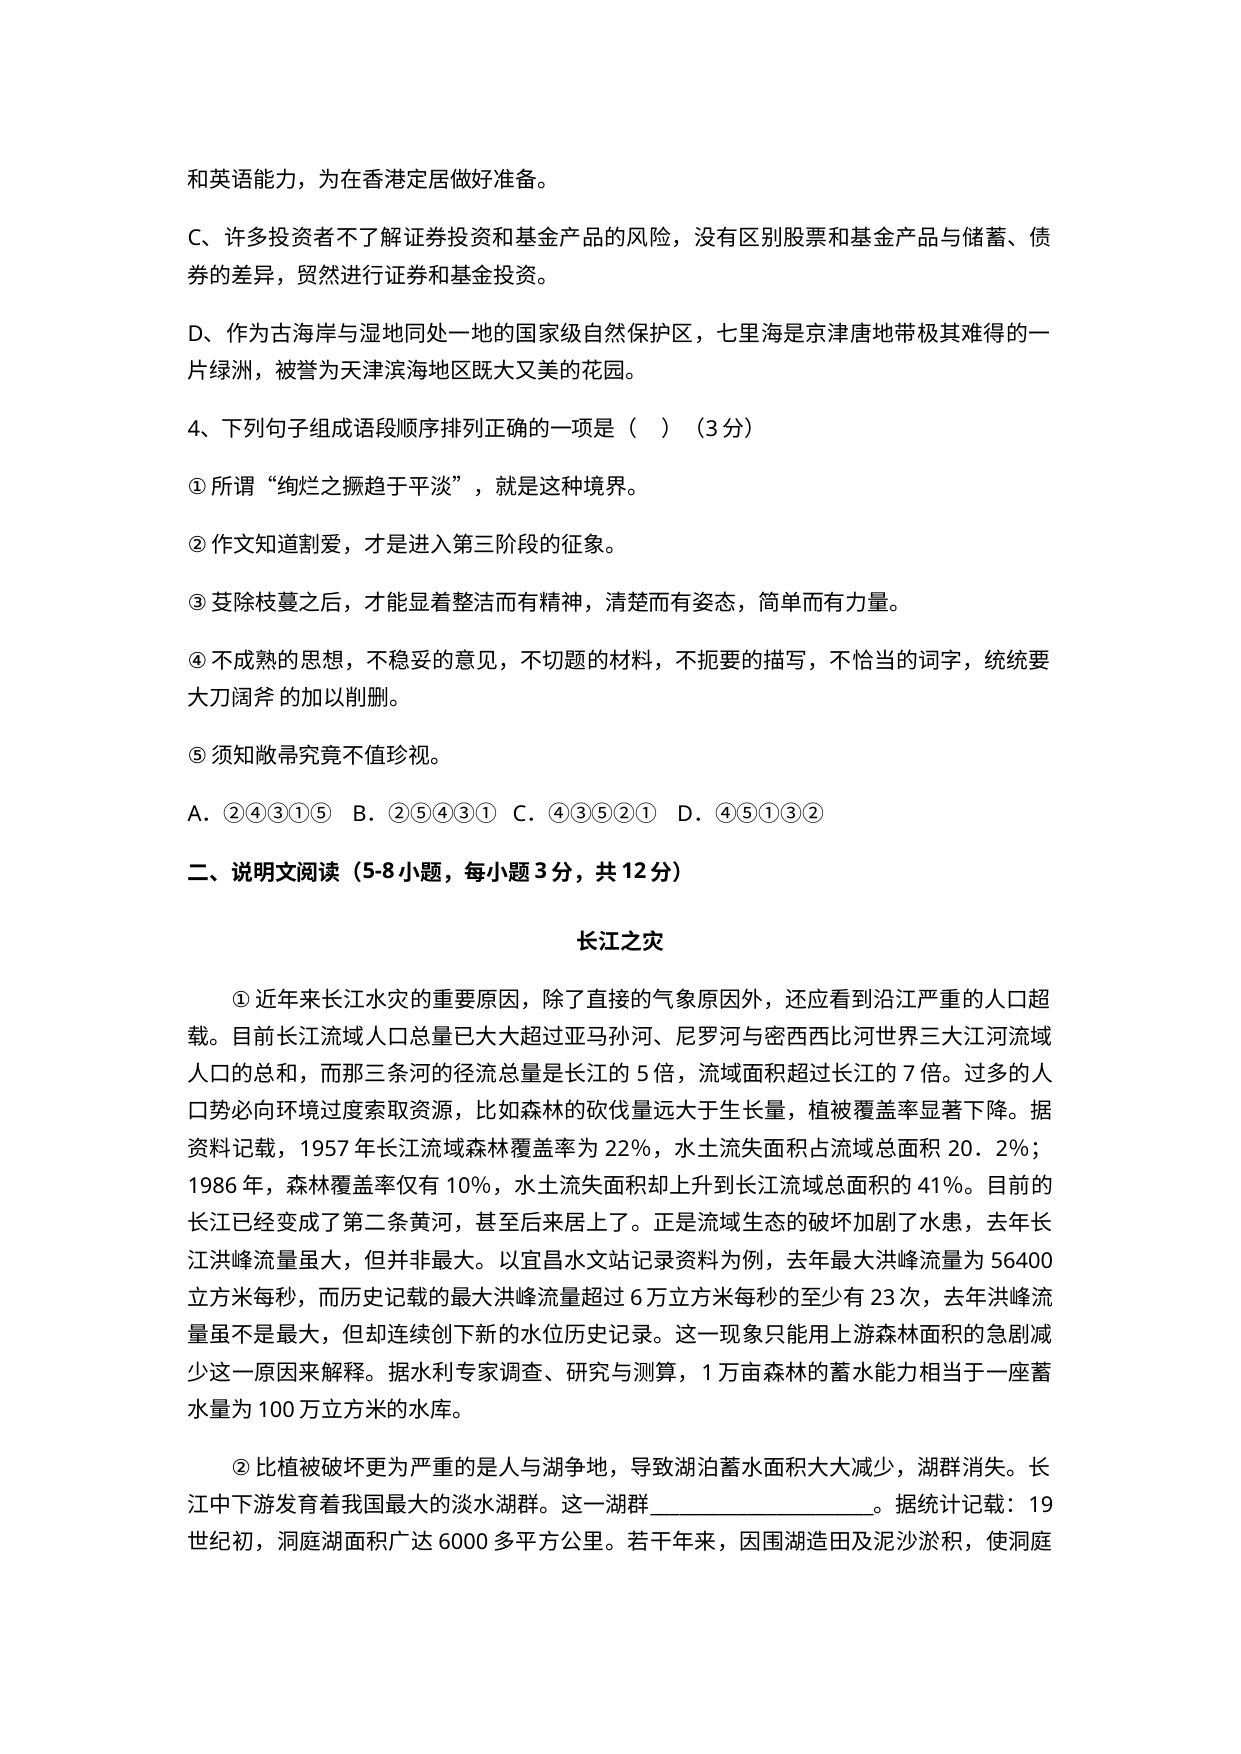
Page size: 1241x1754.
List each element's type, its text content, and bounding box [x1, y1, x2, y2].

text ④不成熟的思想，不稳妥的意见，不切题的材料，不扼要的描写，不恰当的词字，统统要大刀阔斧 的加以削删。 [187, 643, 1053, 712]
text D、作为古海岸与湿地同处一地的国家级自然保护区，七里海是京津唐地带极其难得的一片绿洲，被誉为天津滨海地区既大又美的花园。 [187, 315, 1053, 385]
text ③芟除枝蔓之后，才能显着整洁而有精神，清楚而有姿态，简单而有力量。 [187, 585, 1053, 617]
text ②作文知道割爱，才是进入第三阶段的征象。 [187, 527, 1053, 559]
text 4、下列句子组成语段顺序排列正确的一项是（ ）（3分） [187, 411, 1053, 443]
text 二、说明文阅读（5-8小题，每小题3分，共12分） [187, 854, 1053, 887]
text ⑤须知敞帚究竟不值珍视。 [187, 738, 1053, 771]
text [187, 1449, 1053, 1557]
text A．②④③①⑤ B．②⑤④③① C．④③⑤②① D．④⑤①③② [187, 796, 1053, 828]
text ①所谓“绚烂之撅趋于平淡”，就是这种境界。 [187, 469, 1053, 501]
text C、许多投资者不了解证券投资和基金产品的风险，没有区别股票和基金产品与储蓄、债券的差异，贸然进行证券和基金投资。 [187, 220, 1053, 290]
text 长江之灾 [187, 923, 1053, 956]
text ①近年来长江水灾的重要原因，除了直接的气象原因外，还应看到沿江严重的人口超载。目前长江流域人口总量已大大超过亚马孙河、尼罗河与密西西比河世界三大江河流域人口的总和，而那三条河的径流总量是长江的5倍，流域面积超过长江的7倍。过多的人口势必向环境过度索取资源，比如森林的砍伐量远大于生长量，植被覆盖率显著下降。据资料记载，1957年长江流域森林覆盖率为22％，水土流失面积占流域总面积20．2％；1986年，森林覆盖率仅有10％，水土流失面积却上升到长江流域总面积的41％。目前的长江已经变成了第二条黄河，甚至后来居上了。正是流域生态的破坏加剧了水患，去年长江洪峰流量虽大，但并非最大。以宜昌水文站记录资料为例，去年最大洪峰流量为56400立方米每秒，而历史记载的最大洪峰流量超过6万立方米每秒的至少有23次，去年洪峰流量虽不是最大，但却连续创下新的水位历史记录。这一现象只能用上游森林面积的急剧减少这一原因来解释。据水利专家调查、研究与测算，1万亩森林的蓄水能力相当于一座蓄水量为100万立方米的水库。 [187, 981, 1053, 1424]
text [187, 162, 1053, 194]
